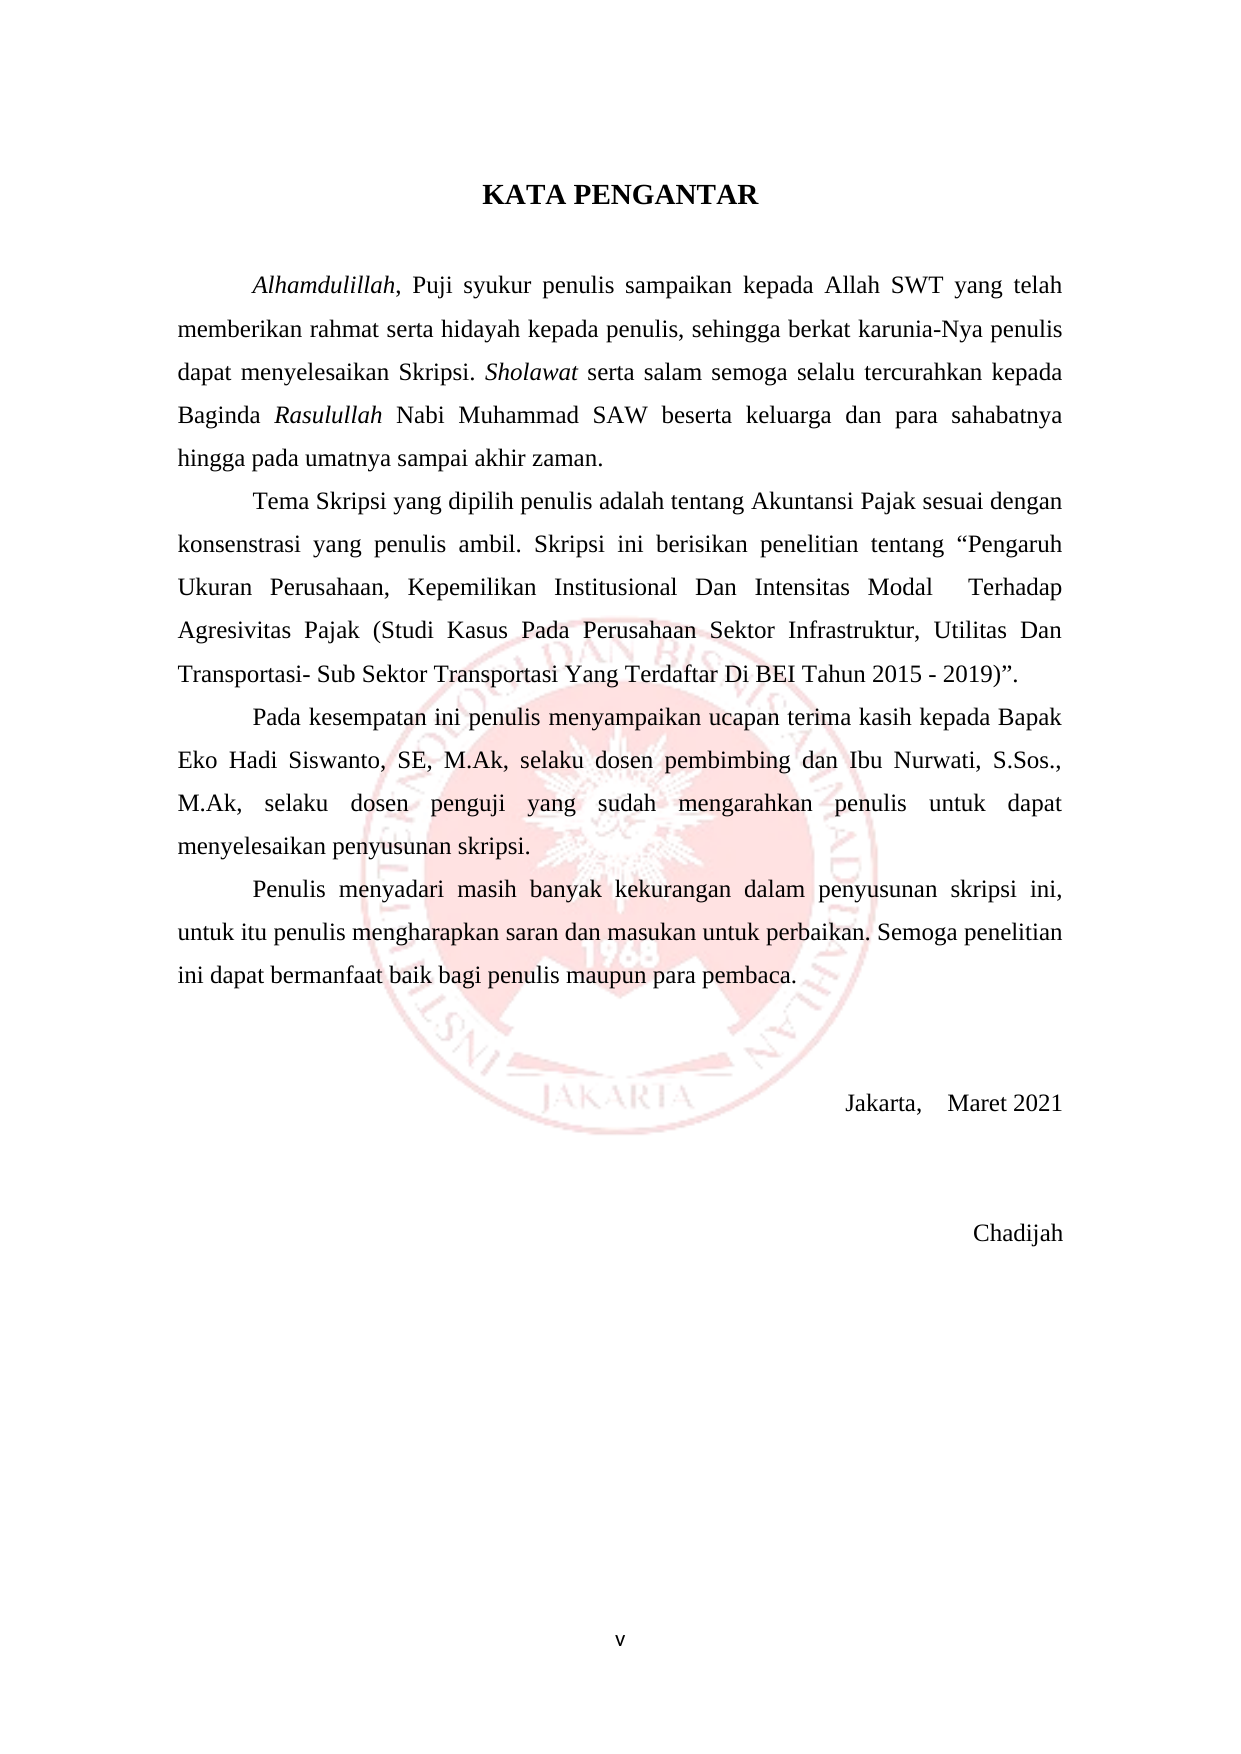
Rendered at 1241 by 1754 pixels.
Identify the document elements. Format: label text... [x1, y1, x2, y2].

text Jakarta, Maret 2021 [177, 1088, 1063, 1117]
text Tema Skripsi yang dipilih penulis adalah tentang Akuntansi Pajak sesuai dengan konsenstrasi yang penulis ambil. Skripsi ini berisikan penelitian tentang “Pengaruh Ukuran Perusahaan, Kepemilikan Institusional Dan Intensitas Modal Terhadap Agresivitas Pajak (Studi Kasus Pada Perusahaan Sektor Infrastruktur, Utilitas Dan Transportasi- Sub Sektor Transportasi Yang Terdaftar Di BEI Tahun 2015 - 2019)”. [177, 486, 1063, 687]
text KATA PENGANTAR [177, 177, 1063, 211]
text Chadijah [177, 1218, 1063, 1247]
text Alhamdulillah, Puji syukur penulis sampaikan kepada Allah SWT yang telah memberikan rahmat serta hidayah kepada penulis, sehingga berkat karunia-Nya penulis dapat menyelesaikan Skripsi. Sholawat serta salam semoga selalu tercurahkan kepada Baginda Rasulullah Nabi Muhammad SAW beserta keluarga dan para sahabatnya hingga pada umatnya sampai akhir zaman. [177, 271, 1063, 472]
text Pada kesempatan ini penulis menyampaikan ucapan terima kasih kepada Bapak Eko Hadi Siswanto, SE, M.Ak, selaku dosen pembimbing dan Ibu Nurwati, S.Sos., M.Ak, selaku dosen penguji yang sudah mengarahkan penulis untuk dapat menyelesaikan penyusunan skripsi. [177, 702, 1063, 860]
text Penulis menyadari masih banyak kekurangan dalam penyusunan skripsi ini, untuk itu penulis mengharapkan saran dan masukan untuk perbaikan. Semoga penelitian ini dapat bermanfaat baik bagi penulis maupun para pembaca. [177, 874, 1063, 989]
